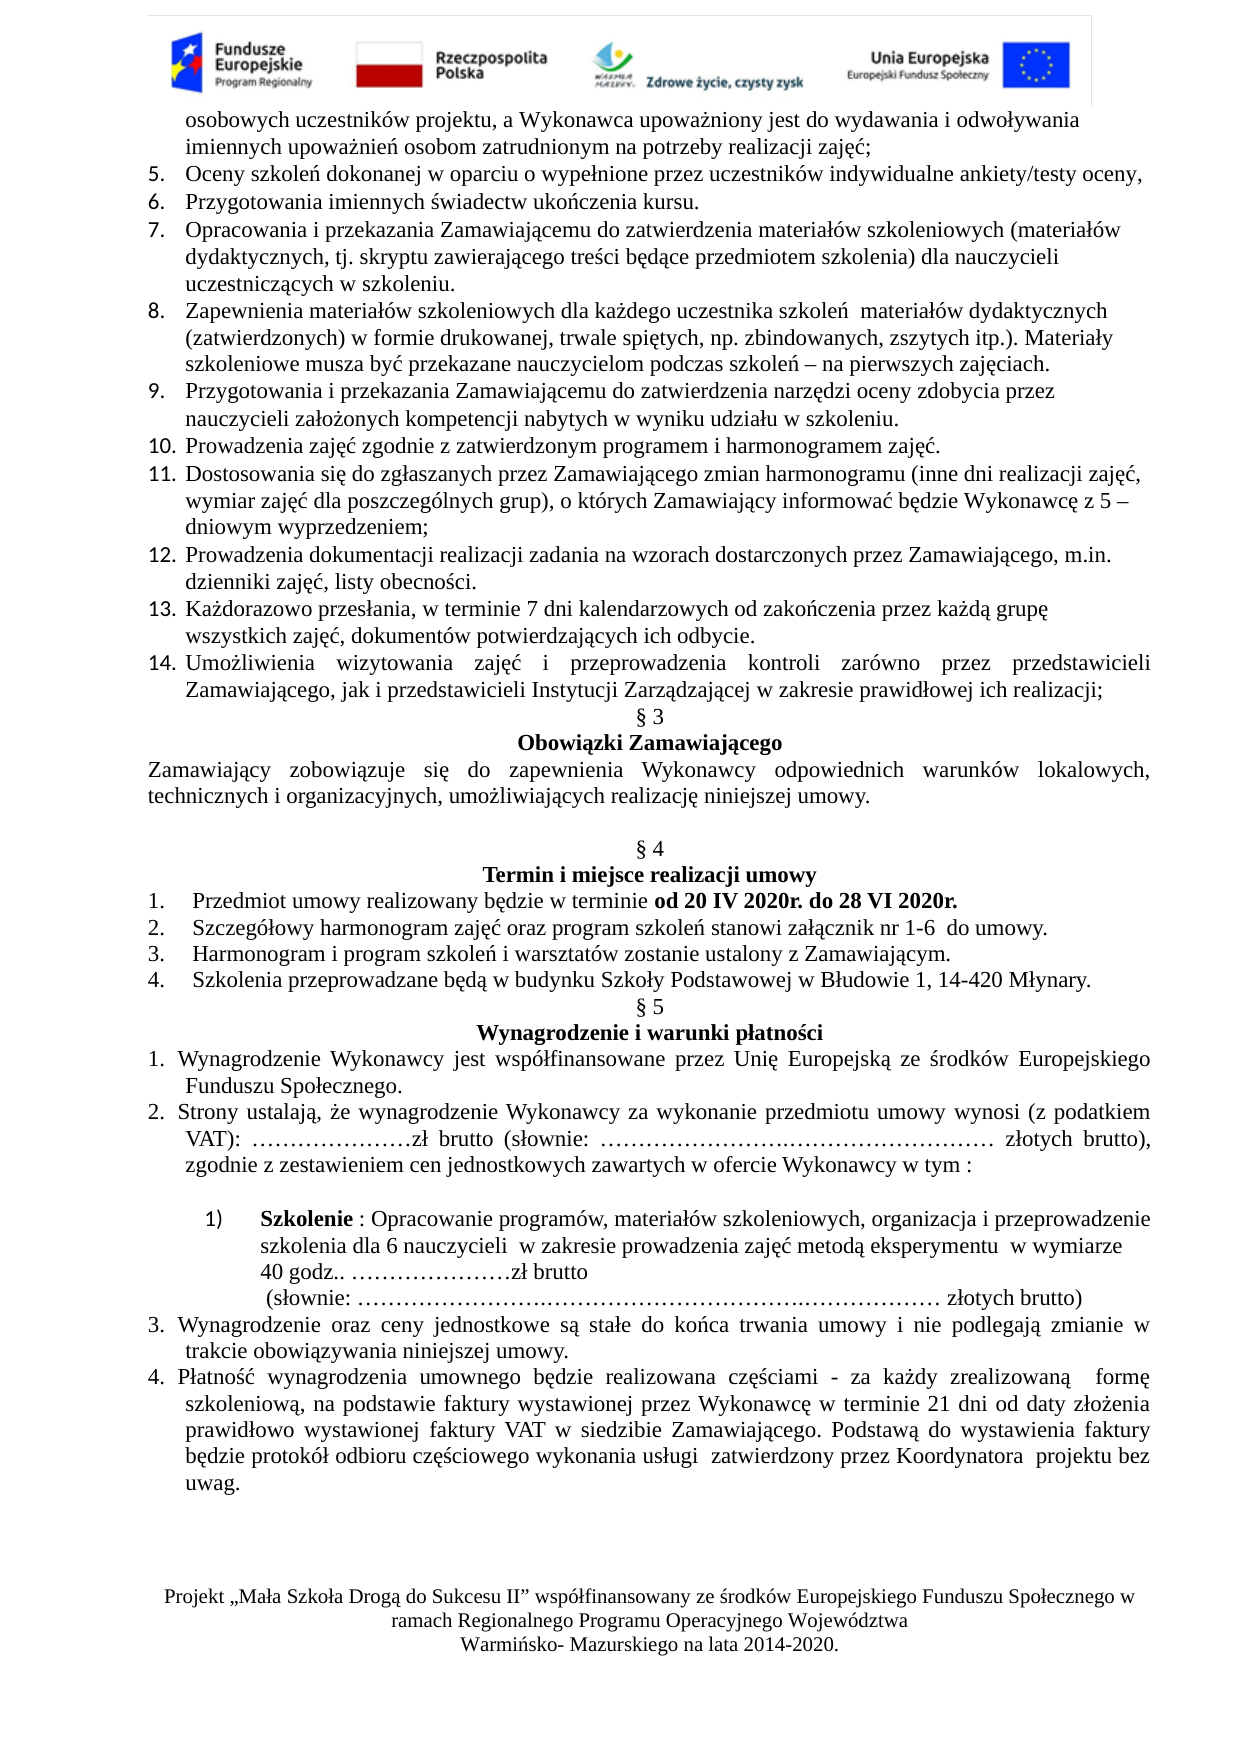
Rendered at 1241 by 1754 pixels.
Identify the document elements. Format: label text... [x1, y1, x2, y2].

list § 5 [148, 993, 1152, 1019]
list Każdorazowo przesłania, w terminie 7 dni kalendarzowych od zakończenia przez każdą grupę wszystkich zajęć, dokumentów potwierdzających ich odbycie. [148, 594, 1152, 648]
list Prowadzenia zajęć zgodnie z zatwierdzonym programem i harmonogramem zajęć. [148, 431, 1152, 459]
list Wynagrodzenie oraz ceny jednostkowe są stałe do końca trwania umowy i nie podlegają zmianie w trakcie obowiązywania niniejszej umowy. [148, 1311, 1152, 1363]
list Przygotowania imiennych świadectw ukończenia kursu. [148, 187, 1152, 215]
list Zapewnienia materiałów szkoleniowych dla każdego uczestnika szkoleń materiałów dydaktycznych (zatwierdzonych) w formie drukowanej, trwale spiętych, np. zbindowanych, zszytych itp.). Materiały szkoleniowe musza być przekazane nauczycielom podczas szkoleń – na pierwszych zajęciach. [148, 296, 1152, 377]
list Obowiązki Zamawiającego [148, 729, 1152, 756]
list Szkolenie : Opracowanie programów, materiałów szkoleniowych, organizacja i przeprowadzenie szkolenia dla 6 nauczycieli w zakresie prowadzenia zajęć metodą eksperymentu w wymiarze 40 godz.. …………………zł brutto [223, 1204, 1152, 1284]
list Wynagrodzenie i warunki płatności [148, 1019, 1152, 1046]
list Zamawiający zobowiązuje się do zapewnienia Wykonawcy odpowiednich warunków lokalowych, technicznych i organizacyjnych, umożliwiających realizację niniejszej umowy. [148, 756, 1152, 808]
list Przedmiot umowy realizowany będzie w terminie od 20 IV 2020r. do 28 VI 2020r. [148, 887, 1152, 914]
picture [147, 14, 1093, 107]
list Harmonogram i program szkoleń i warsztatów zostanie ustalony z Zamawiającym. [148, 940, 1152, 966]
list Płatność wynagrodzenia umownego będzie realizowana częściami - za każdy zrealizowaną formę szkoleniową, na podstawie faktury wystawionej przez Wykonawcę w terminie 21 dni od daty złożenia prawidłowo wystawionej faktury VAT w siedzibie Zamawiającego. Podstawą do wystawienia faktury będzie protokół odbioru częściowego wykonania usługi zatwierdzony przez Koordynatora projektu bez uwag. [148, 1363, 1152, 1495]
list Wynagrodzenie Wykonawcy jest współfinansowane przez Unię Europejską ze środków Europejskiego Funduszu Społecznego. [148, 1046, 1152, 1098]
list Opracowania i przekazania Zamawiającemu do zatwierdzenia materiałów szkoleniowych (materiałów dydaktycznych, tj. skryptu zawierającego treści będące przedmiotem szkolenia) dla nauczycieli uczestniczących w szkoleniu. [148, 215, 1152, 296]
list Przygotowania i przekazania Zamawiającemu do zatwierdzenia narzędzi oceny zdobycia przez nauczycieli założonych kompetencji nabytych w wyniku udziału w szkoleniu. [148, 377, 1152, 431]
list Termin i miejsce realizacji umowy [148, 861, 1152, 887]
list § 4 [148, 835, 1152, 861]
list Prowadzenia dokumentacji realizacji zadania na wzorach dostarczonych przez Zamawiającego, m.in. dzienniki zajęć, listy obecności. [148, 540, 1152, 594]
list Szkolenia przeprowadzane będą w budynku Szkoły Podstawowej w Błudowie 1, 14-420 Młynary. [148, 966, 1152, 993]
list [148, 106, 1152, 159]
list Oceny szkoleń dokonanej w oparciu o wypełnione przez uczestników indywidualne ankiety/testy oceny, [148, 159, 1152, 187]
list (słownie: …………………….…………………………….……………… złotych brutto) [260, 1284, 1152, 1311]
list Szczegółowy harmonogram zajęć oraz program szkoleń stanowi załącznik nr 1-6 do umowy. [148, 914, 1152, 940]
list Dostosowania się do zgłaszanych przez Zamawiającego zmian harmonogramu (inne dni realizacji zajęć, wymiar zajęć dla poszczególnych grup), o których Zamawiający informować będzie Wykonawcę z 5 – dniowym wyprzedzeniem; [148, 459, 1152, 540]
list Strony ustalają, że wynagrodzenie Wykonawcy za wykonanie przedmiotu umowy wynosi (z podatkiem VAT): …………………zł brutto (słownie: …………………….……………………… złotych brutto), zgodnie z zestawieniem cen jednostkowych zawartych w ofercie Wykonawcy w tym : [148, 1098, 1152, 1177]
list § 3 [148, 703, 1152, 729]
list Umożliwienia wizytowania zajęć i przeprowadzenia kontroli zarówno przez przedstawicieli Zamawiającego, jak i przedstawicieli Instytucji Zarządzającej w zakresie prawidłowej ich realizacji; [148, 648, 1152, 703]
